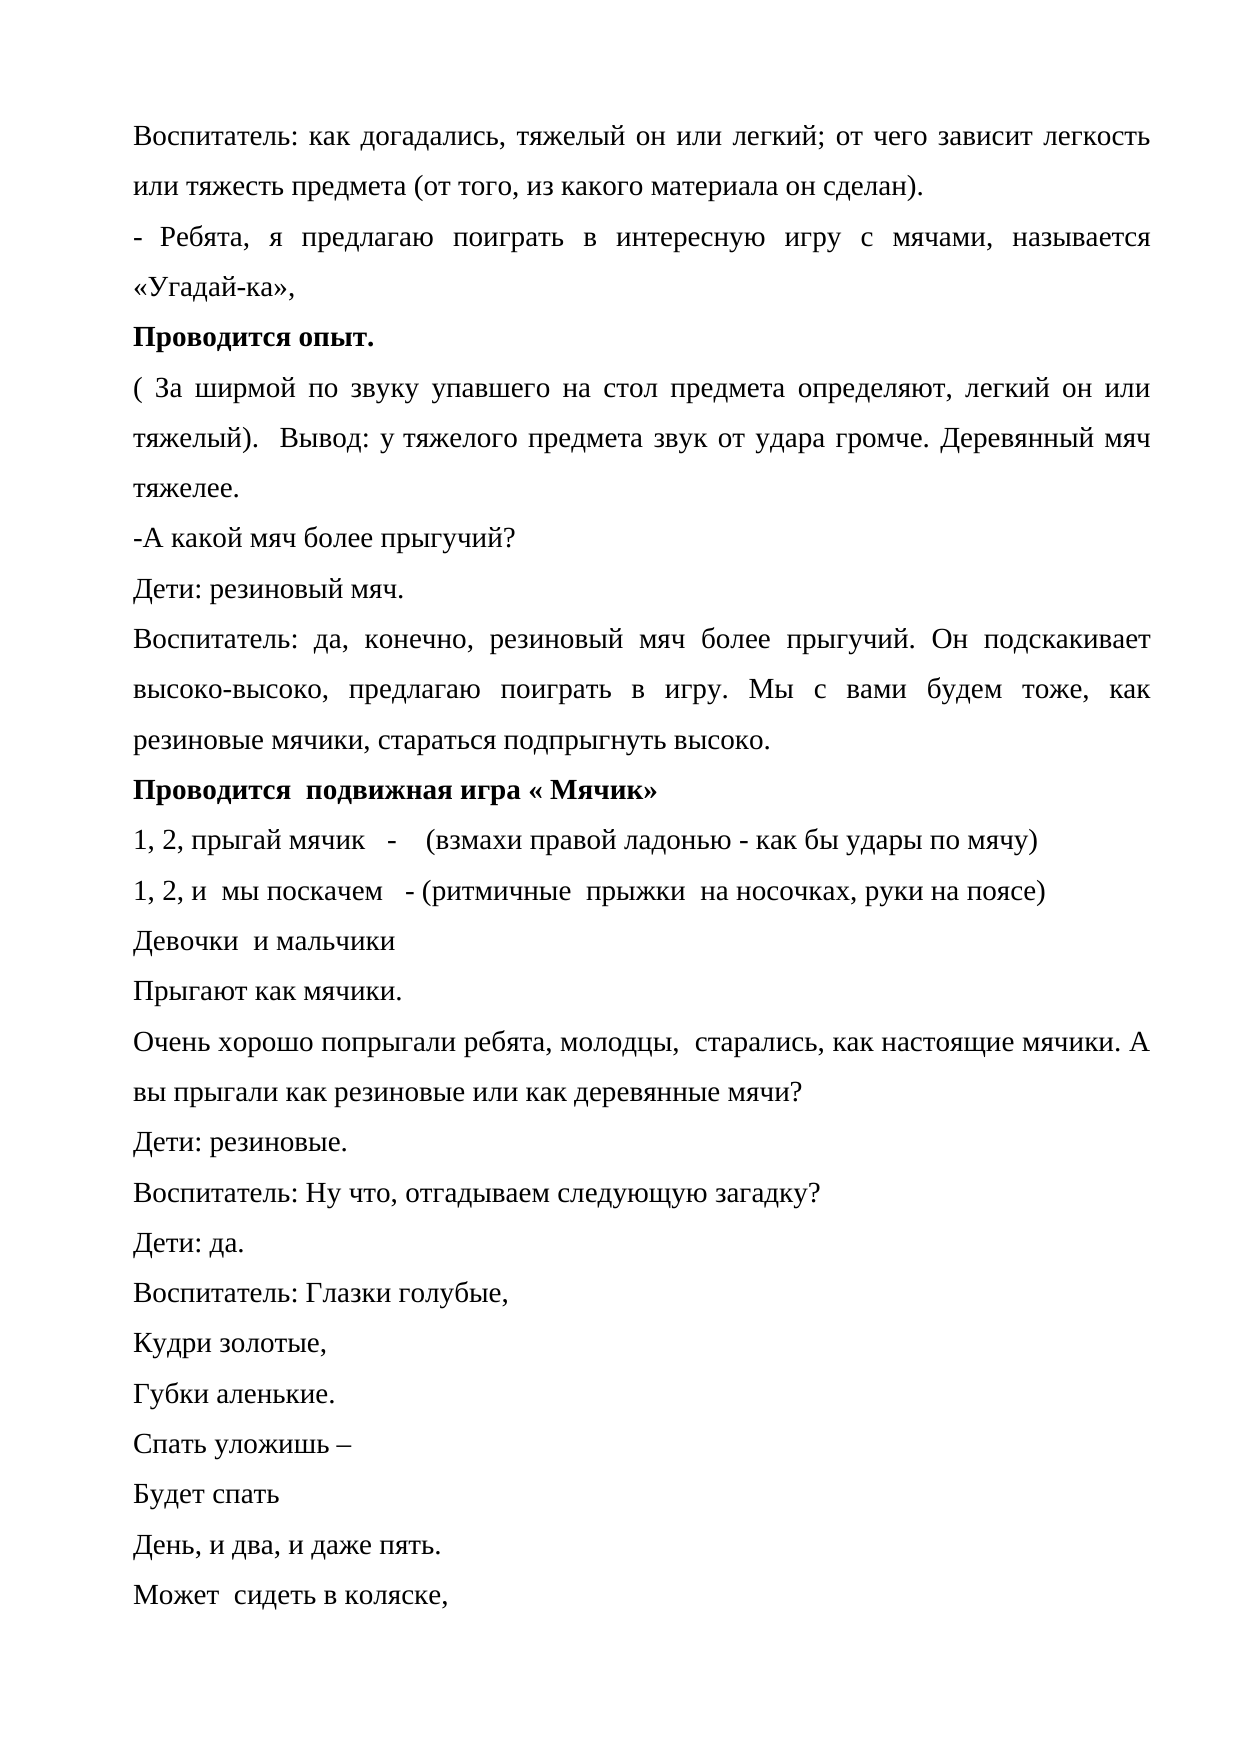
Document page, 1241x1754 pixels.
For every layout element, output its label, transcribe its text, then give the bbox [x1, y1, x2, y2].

text ( За ширмой по звуку упавшего на стол предмета определяют, легкий он или тяжелый). Вывод: у тяжелого предмета звук от удара громче. Деревянный мяч тяжелее. [133, 370, 1152, 504]
text Очень хорошо попрыгали ребята, молодцы, старались, как настоящие мячики. А вы прыгали как резиновые или как деревянные мячи? [133, 1024, 1152, 1108]
text День, и два, и даже пять. [133, 1527, 1152, 1560]
text Дети: резиновые. [133, 1124, 1152, 1158]
text Проводится подвижная игра « Мячик» [133, 772, 1152, 806]
text Будет спать [133, 1477, 1152, 1510]
text Девочки и мальчики [133, 923, 1152, 957]
text -А какой мяч более прыгучий? [133, 521, 1152, 554]
text Проводится опыт. [133, 319, 1152, 353]
text 1, 2, прыгай мячик - (взмахи правой ладонью - как бы удары по мячу) [133, 822, 1152, 856]
text Может сидеть в коляске, [133, 1577, 1152, 1611]
text Дети: резиновый мяч. [133, 571, 1152, 604]
text - Ребята, я предлагаю поиграть в интересную игру с мячами, называется «Угадай-ка», [133, 219, 1152, 303]
text Воспитатель: как догадались, тяжелый он или легкий; от чего зависит легкость или тяжесть предмета (от того, из какого материала он сделан). [133, 118, 1152, 202]
text Губки аленькие. [133, 1376, 1152, 1409]
text 1, 2, и мы поскачем - (ритмичные прыжки на носочках, руки на поясе) [133, 873, 1152, 906]
text Воспитатель: да, конечно, резиновый мяч более прыгучий. Он подскакивает высоко-высоко, предлагаю поиграть в игру. Мы с вами будем тоже, как резиновые мячики, стараться подпрыгнуть высоко. [133, 621, 1152, 755]
text Прыгают как мячики. [133, 973, 1152, 1007]
text Воспитатель: Ну что, отгадываем следующую загадку? [133, 1175, 1152, 1208]
text Дети: да. [133, 1225, 1152, 1258]
text Кудри золотые, [133, 1326, 1152, 1359]
text Воспитатель: Глазки голубые, [133, 1275, 1152, 1309]
text Спать уложишь – [133, 1426, 1152, 1460]
